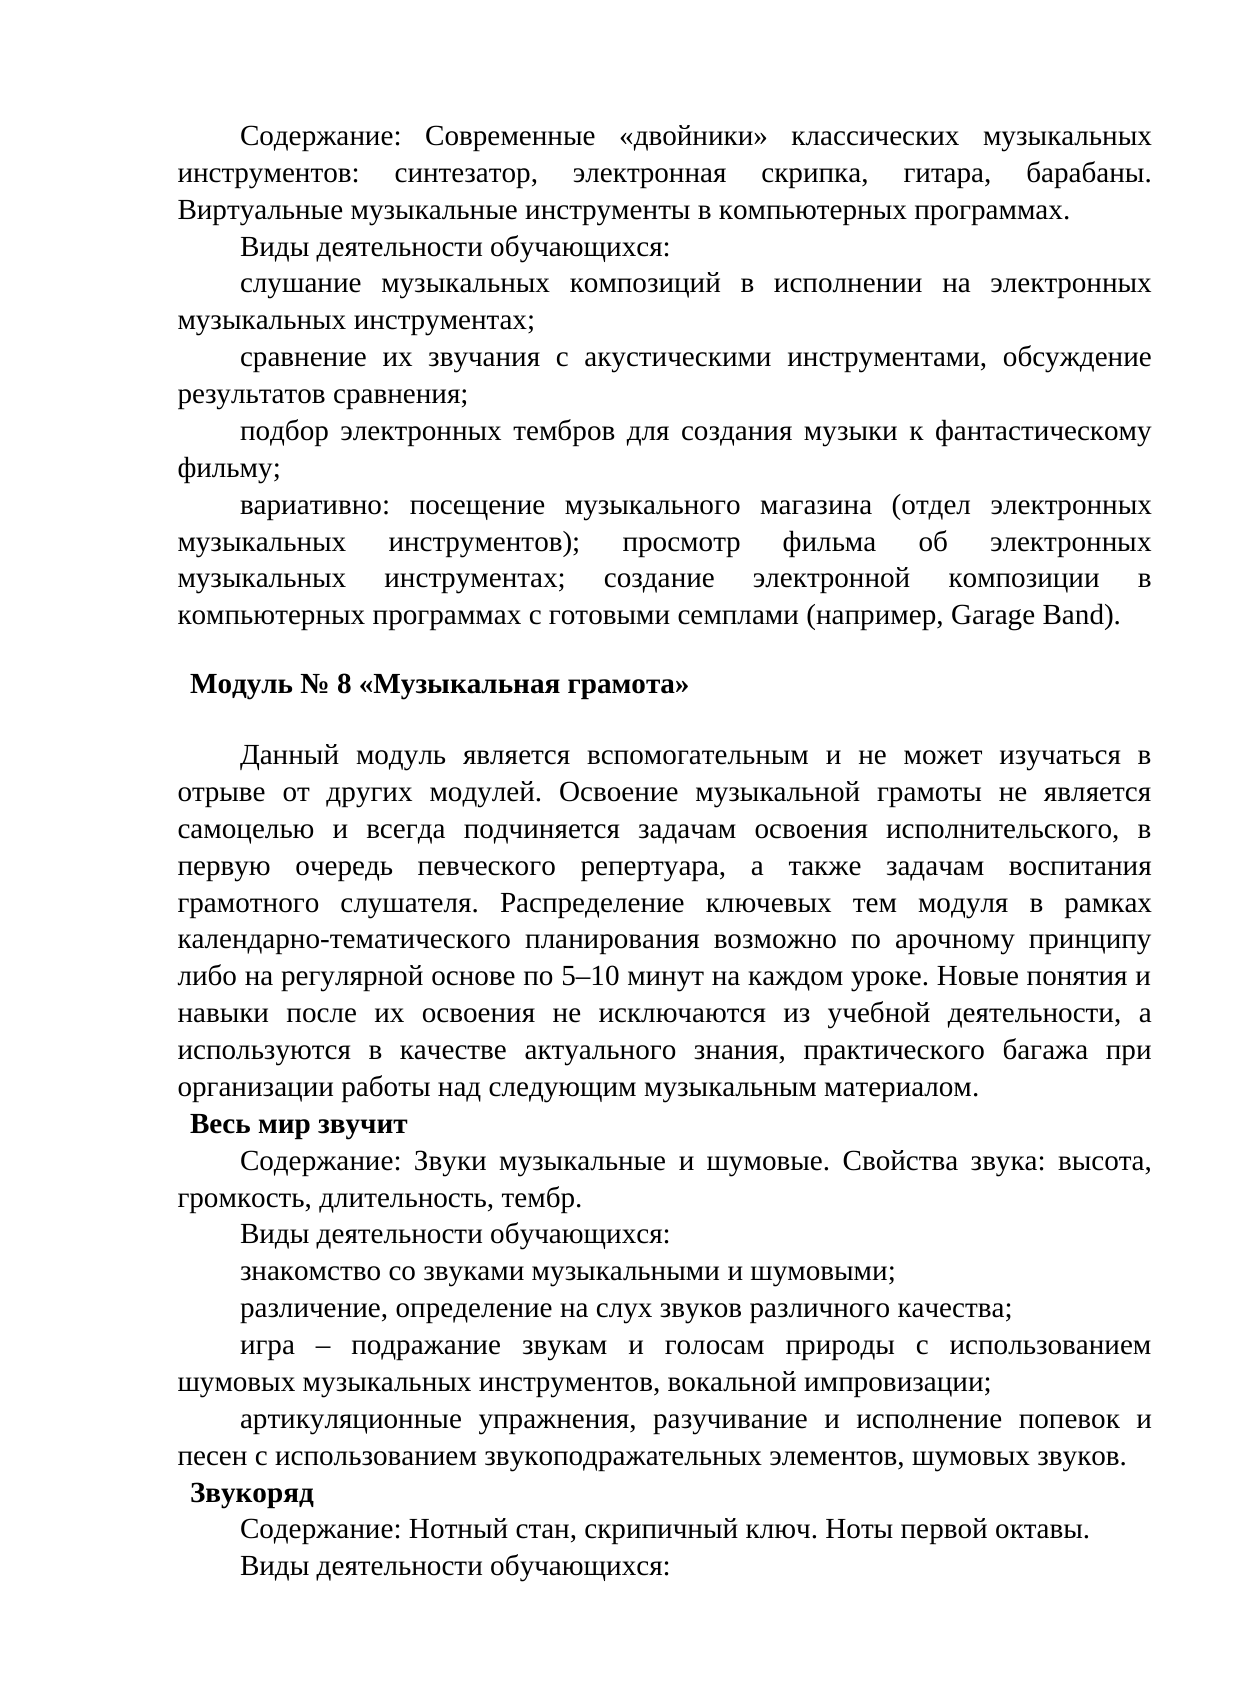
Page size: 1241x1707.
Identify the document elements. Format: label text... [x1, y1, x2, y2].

text слушание музыкальных композиций в исполнении на электронных музыкальных инструментах; [177, 266, 1152, 336]
text Весь мир звучит [190, 1106, 1152, 1139]
text различение, определение на слух звуков различного качества; [177, 1290, 1152, 1324]
text Модуль № 8 «Музыкальная грамота» [190, 667, 1152, 700]
text Содержание: Современные «двойники» классических музыкальных инструментов: синтезатор, электронная скрипка, гитара, барабаны. Виртуальные музыкальные инструменты в компьютерных программах. [177, 118, 1152, 225]
text Содержание: Нотный стан, скрипичный ключ. Ноты первой октавы. [177, 1512, 1152, 1545]
text артикуляционные упражнения, разучивание и исполнение попевок и песен с использованием звукоподражательных элементов, шумовых звуков. [177, 1401, 1152, 1471]
text вариативно: посещение музыкального магазина (отдел электронных музыкальных инструментов); просмотр фильма об электронных музыкальных инструментах; создание электронной композиции в компьютерных программах с готовыми семплами (например, Garage Band). [177, 487, 1152, 631]
text Данный модуль является вспомогательным и не может изучаться в отрыве от других модулей. Освоение музыкальной грамоты не является самоцелью и всегда подчиняется задачам освоения исполнительского, в первую очередь певческого репертуара, а также задачам воспитания грамотного слушателя. Распределение ключевых тем модуля в рамках календарно-тематического планирования возможно по арочному принципу либо на регулярной основе по 5–10 минут на каждом уроке. Новые понятия и навыки после их освоения не исключаются из учебной деятельности, а используются в качестве актуального знания, практического багажа при организации работы над следующим музыкальным материалом. [177, 737, 1152, 1103]
text подбор электронных тембров для создания музыки к фантастическому фильму; [177, 413, 1152, 483]
text Содержание: Звуки музыкальные и шумовые. Свойства звука: высота, громкость, длительность, тембр. [177, 1143, 1152, 1213]
text Виды деятельности обучающихся: [177, 229, 1152, 262]
text Виды деятельности обучающихся: [177, 1548, 1152, 1582]
text сравнение их звучания с акустическими инструментами, обсуждение результатов сравнения; [177, 339, 1152, 410]
text Звукоряд [190, 1475, 1152, 1508]
text игра – подражание звукам и голосам природы с использованием шумовых музыкальных инструментов, вокальной импровизации; [177, 1327, 1152, 1398]
text знакомство со звуками музыкальными и шумовыми; [177, 1253, 1152, 1287]
text Виды деятельности обучающихся: [177, 1217, 1152, 1250]
